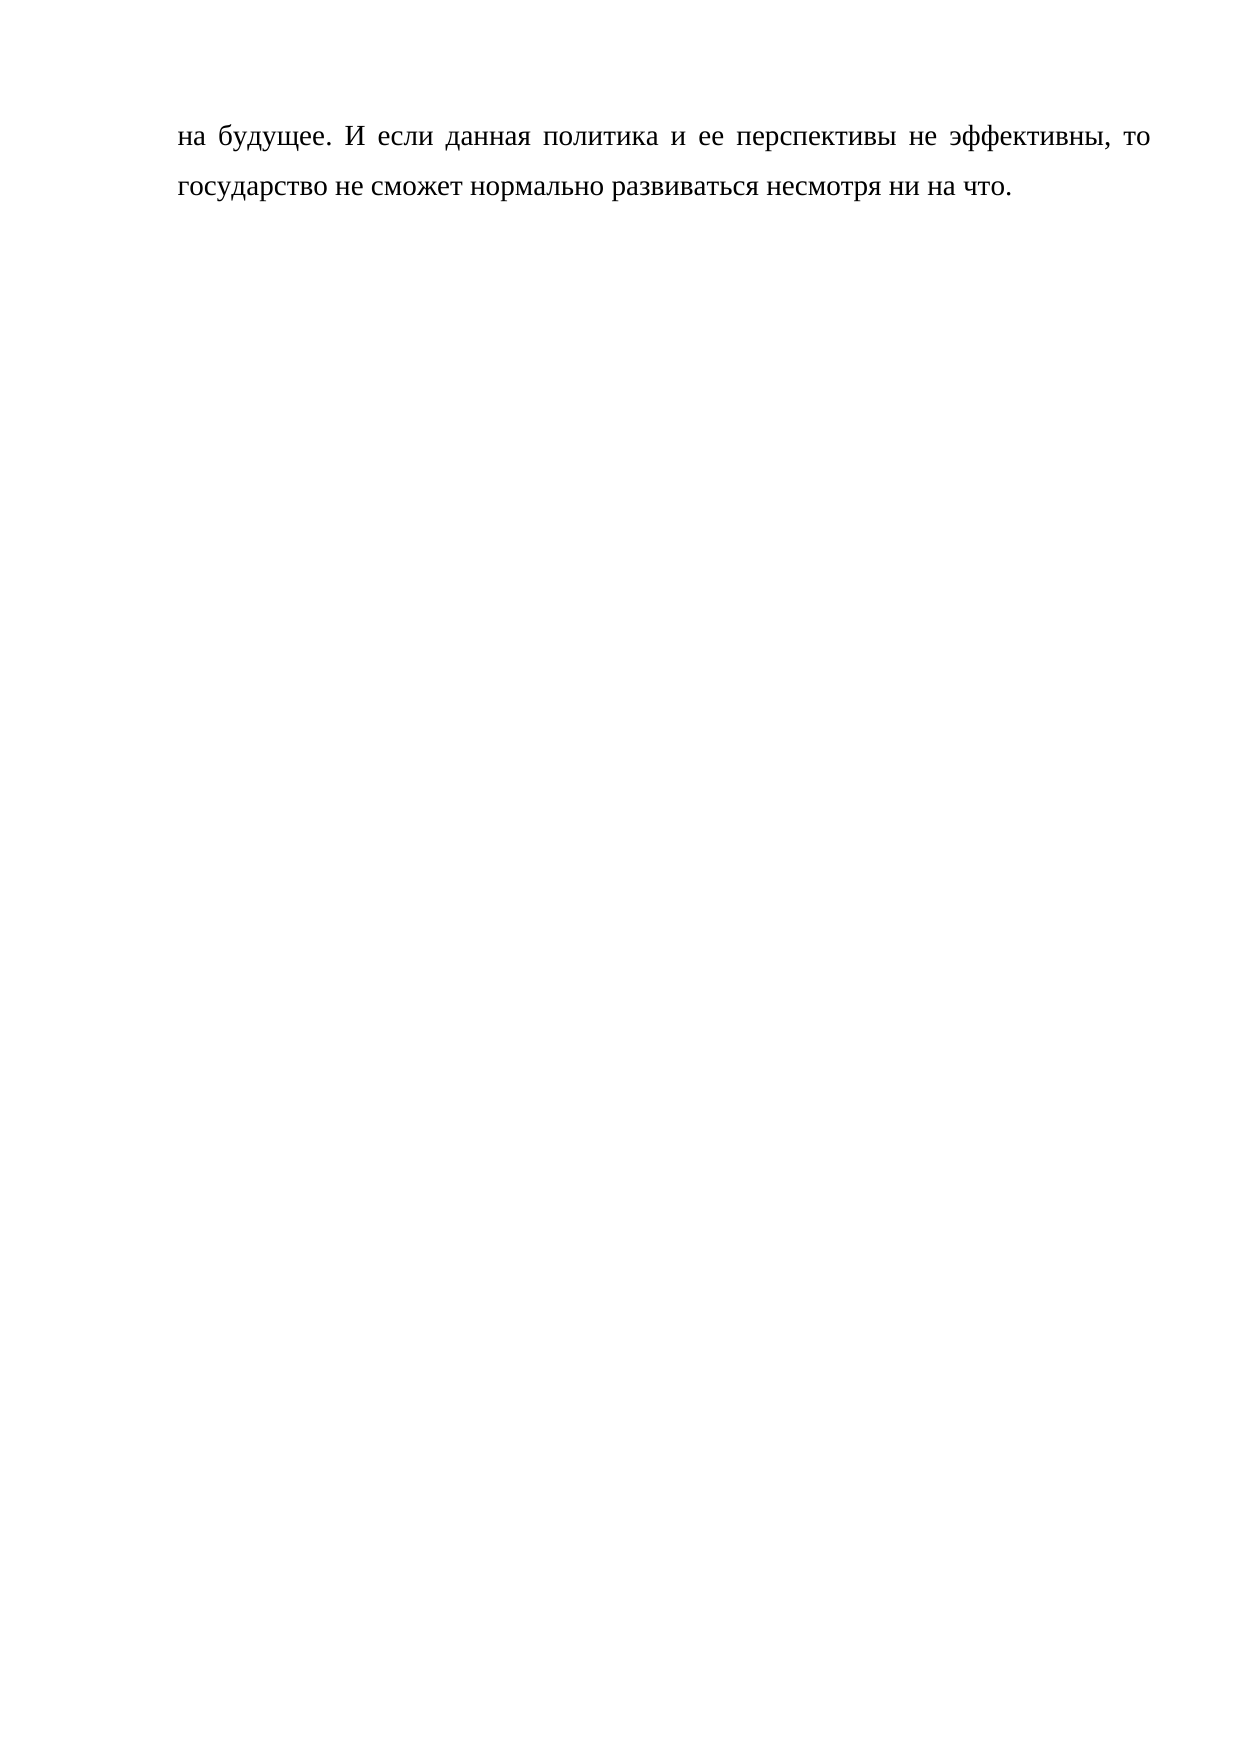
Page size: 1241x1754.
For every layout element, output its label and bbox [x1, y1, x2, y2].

text [177, 118, 1152, 202]
